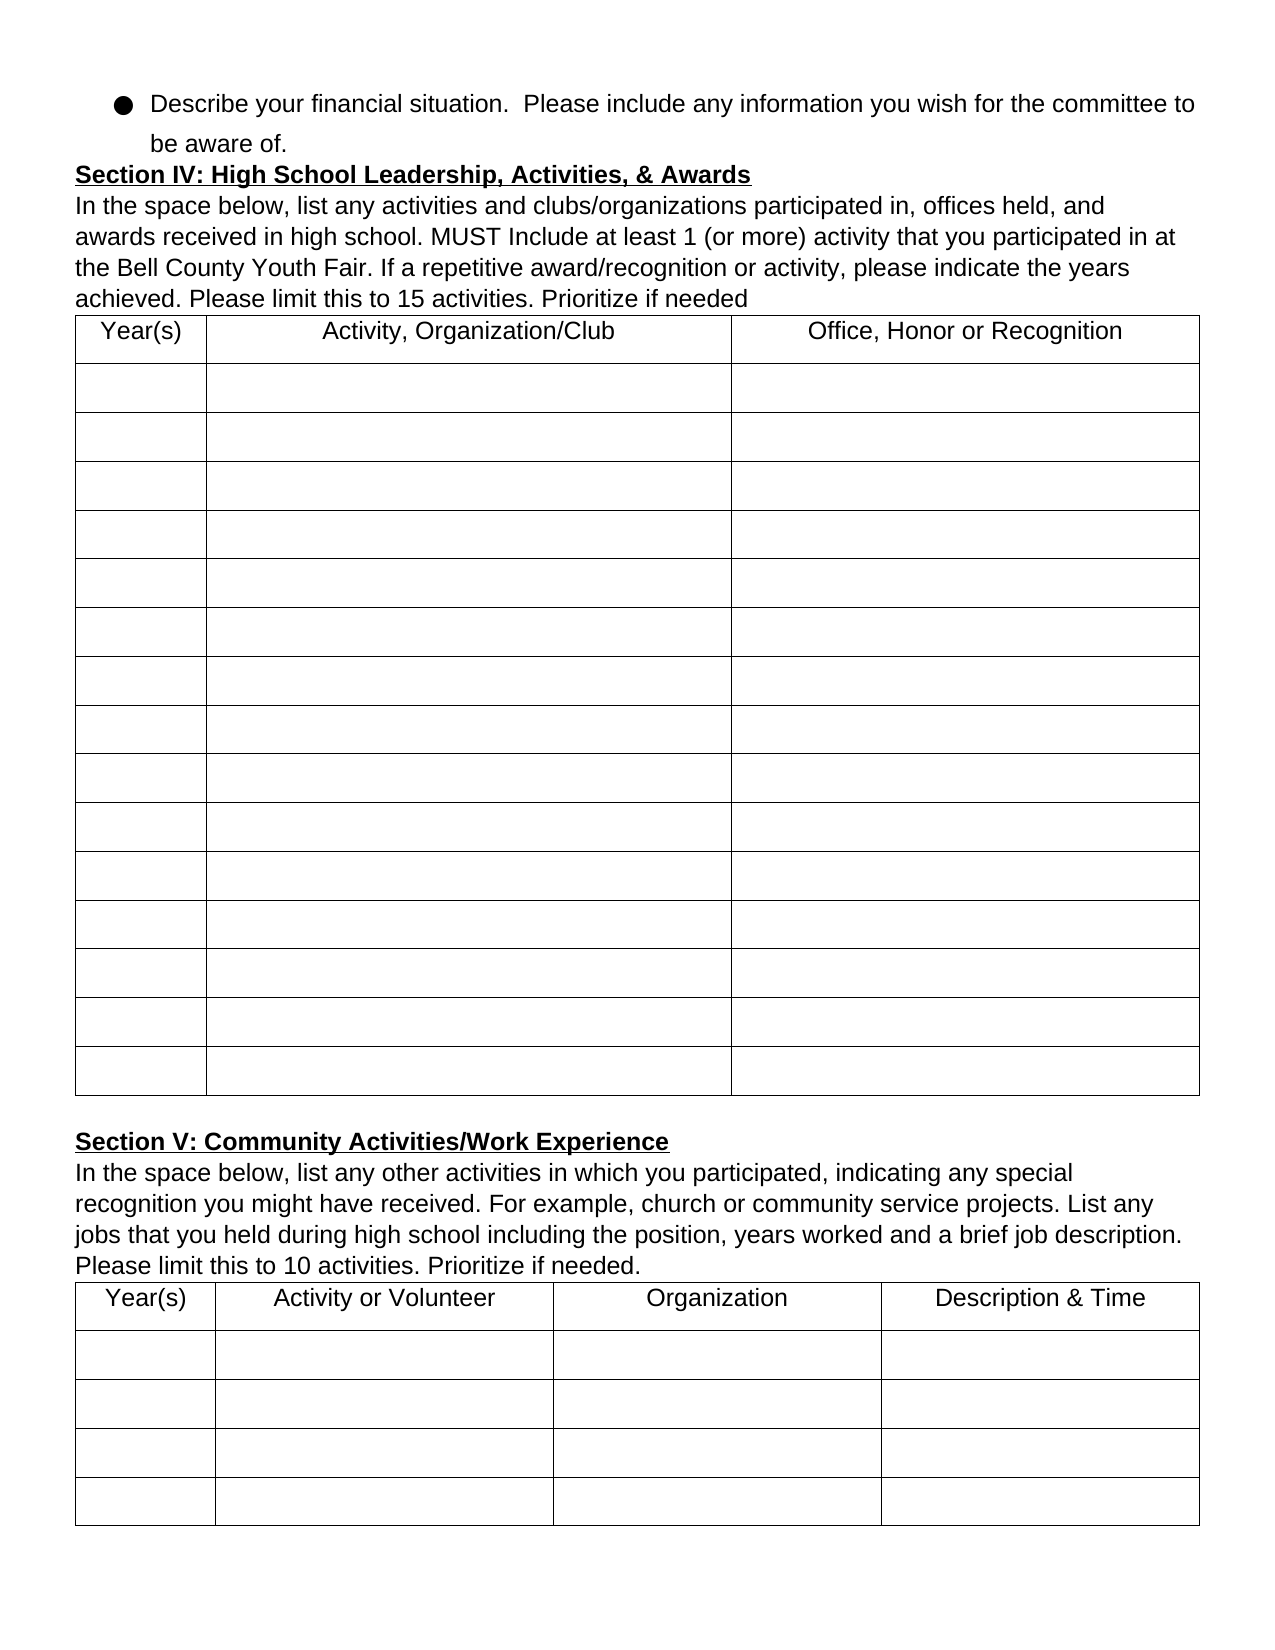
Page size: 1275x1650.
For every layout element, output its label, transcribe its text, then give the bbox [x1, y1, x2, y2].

table_cell [76, 1047, 206, 1094]
table_cell [76, 803, 206, 851]
table_cell [732, 852, 1199, 899]
table_cell [216, 1429, 553, 1477]
table_cell [207, 657, 731, 704]
table_header Year(s) [76, 316, 206, 363]
table_cell [76, 1331, 215, 1379]
table_cell [882, 1380, 1199, 1428]
table_cell [76, 364, 206, 412]
table_cell [882, 1429, 1199, 1477]
table_cell [76, 1380, 215, 1428]
table_header Activity, Organization/Club [207, 316, 731, 363]
table_cell [882, 1478, 1199, 1525]
table_header Organization [554, 1283, 881, 1330]
table_cell [76, 1478, 215, 1525]
table_cell [207, 949, 731, 997]
table_cell [207, 1047, 731, 1094]
table_cell [732, 413, 1199, 461]
table_cell [76, 852, 206, 899]
table_cell [76, 754, 206, 802]
table_cell [207, 462, 731, 509]
table_cell [732, 511, 1199, 558]
text Section IV: High School Leadership, Activities, & Awards [75, 159, 1200, 188]
table_cell [207, 754, 731, 802]
table_cell [76, 1429, 215, 1477]
table_header Description & Time [882, 1283, 1199, 1330]
table_cell [732, 1047, 1199, 1094]
table_cell [732, 706, 1199, 753]
table_cell [207, 706, 731, 753]
text In the space below, list any activities and clubs/organizations participated in, offices held, and [75, 191, 1200, 219]
table_cell [207, 608, 731, 656]
table_cell [732, 364, 1199, 412]
table_cell [882, 1331, 1199, 1379]
table_cell [554, 1331, 881, 1379]
table_cell [554, 1380, 881, 1428]
table_cell [732, 998, 1199, 1046]
table_cell [76, 706, 206, 753]
table_cell [216, 1478, 553, 1525]
table_cell [207, 901, 731, 948]
table_cell [732, 901, 1199, 948]
table_cell [76, 998, 206, 1046]
list Describe your financial situation. Please include any information you wish for the committee to be aware of. [112, 75, 1200, 157]
table_cell [732, 803, 1199, 851]
table_cell [216, 1380, 553, 1428]
text Section V: Community Activities/Work Experience [75, 1127, 1200, 1155]
table_cell [207, 559, 731, 607]
table_cell [76, 901, 206, 948]
table_cell [76, 559, 206, 607]
table_cell [554, 1429, 881, 1477]
table_cell [554, 1478, 881, 1525]
table_header Office, Honor or Recognition [732, 316, 1199, 363]
table_cell [207, 511, 731, 558]
table_cell [732, 949, 1199, 997]
table_cell [76, 511, 206, 558]
table_cell [76, 413, 206, 461]
table_cell [76, 462, 206, 509]
table_cell [732, 559, 1199, 607]
table_cell [76, 657, 206, 704]
table_header Year(s) [76, 1283, 215, 1330]
table_cell [207, 998, 731, 1046]
table_cell [732, 462, 1199, 509]
table_cell [207, 852, 731, 899]
table_cell [732, 608, 1199, 656]
table_cell [732, 754, 1199, 802]
table_cell [207, 803, 731, 851]
table_cell [207, 364, 731, 412]
table_cell [76, 949, 206, 997]
table_header Activity or Volunteer [216, 1283, 553, 1330]
text In the space below, list any other activities in which you participated, indicating any special recognition you might have received. For example, church or community service projects. List any jobs that you held during high school including the position, years worked and a brief job description. Please limit this to 10 activities. Prioritize if needed. [75, 1158, 1200, 1279]
text awards received in high school. MUST Include at least 1 (or more) activity that you participated in at the Bell County Youth Fair. If a repetitive award/recognition or activity, please indicate the years achieved. Please limit this to 15 activities. Prioritize if needed [75, 222, 1200, 312]
table_cell [207, 413, 731, 461]
table_cell [732, 657, 1199, 704]
table_cell [216, 1331, 553, 1379]
table_cell [76, 608, 206, 656]
